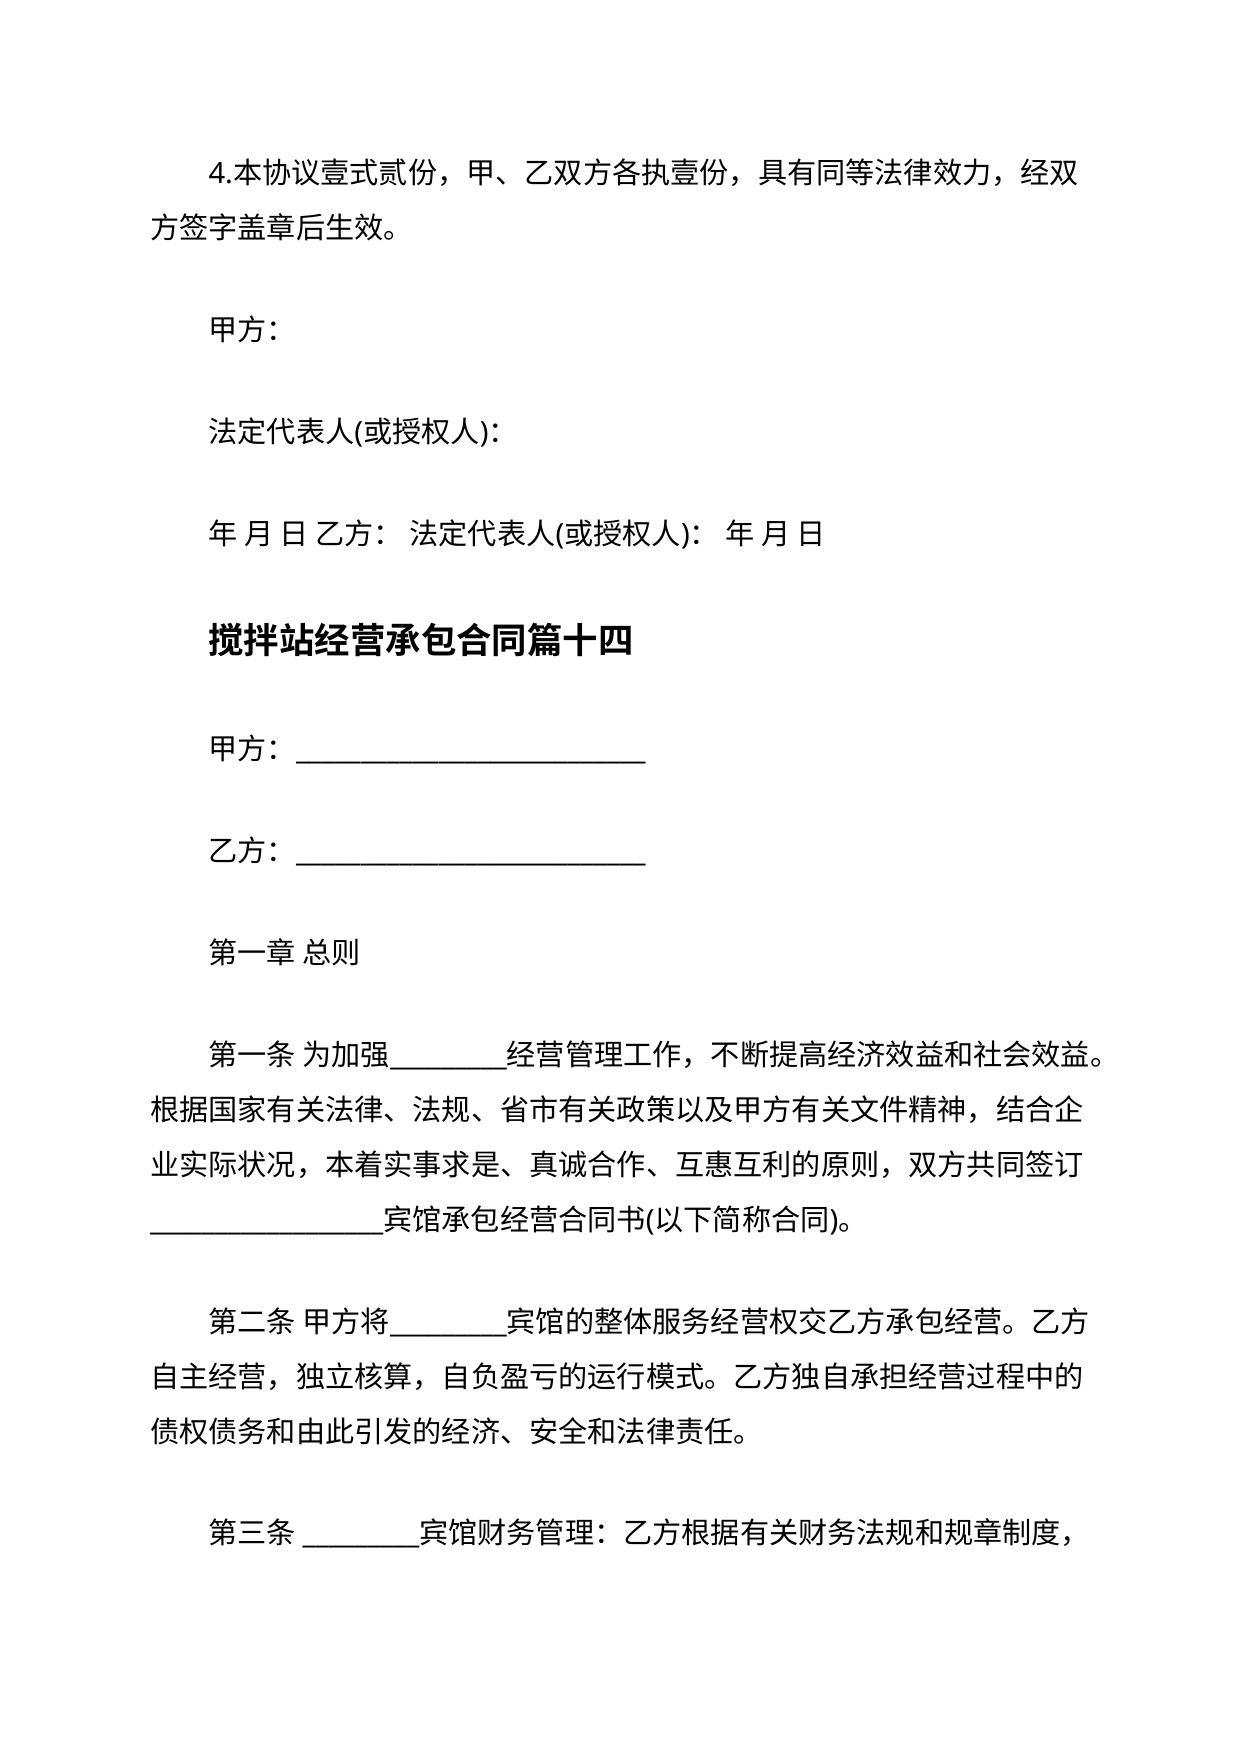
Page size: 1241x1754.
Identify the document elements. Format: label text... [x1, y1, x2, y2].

text 年 月 日 乙方： 法定代表人(或授权人)： 年 月 日 [150, 511, 1090, 553]
text 甲方：___________________________ [150, 726, 1090, 768]
text 第一条 为加强_________经营管理工作，不断提高经济效益和社会效益。根据国家有关法律、法规、省市有关政策以及甲方有关文件精神，结合企业实际状况，本着实事求是、真诚合作、互惠互利的原则，双方共同签订__________________宾馆承包经营合同书(以下简称合同)。 [150, 1032, 1090, 1239]
text 第一章 总则 [150, 930, 1090, 972]
text 甲方： [150, 307, 1090, 349]
text 法定代表人(或授权人)： [150, 408, 1090, 451]
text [150, 1510, 1090, 1552]
text 搅拌站经营承包合同篇十四 [150, 612, 1090, 664]
text 第二条 甲方将_________宾馆的整体服务经营权交乙方承包经营。乙方自主经营，独立核算，自负盈亏的运行模式。乙方独自承担经营过程中的债权债务和由此引发的经济、安全和法律责任。 [150, 1298, 1090, 1451]
text 4.本协议壹式贰份，甲、乙双方各执壹份，具有同等法律效力，经双方签字盖章后生效。 [150, 150, 1090, 247]
text 乙方：___________________________ [150, 828, 1090, 870]
